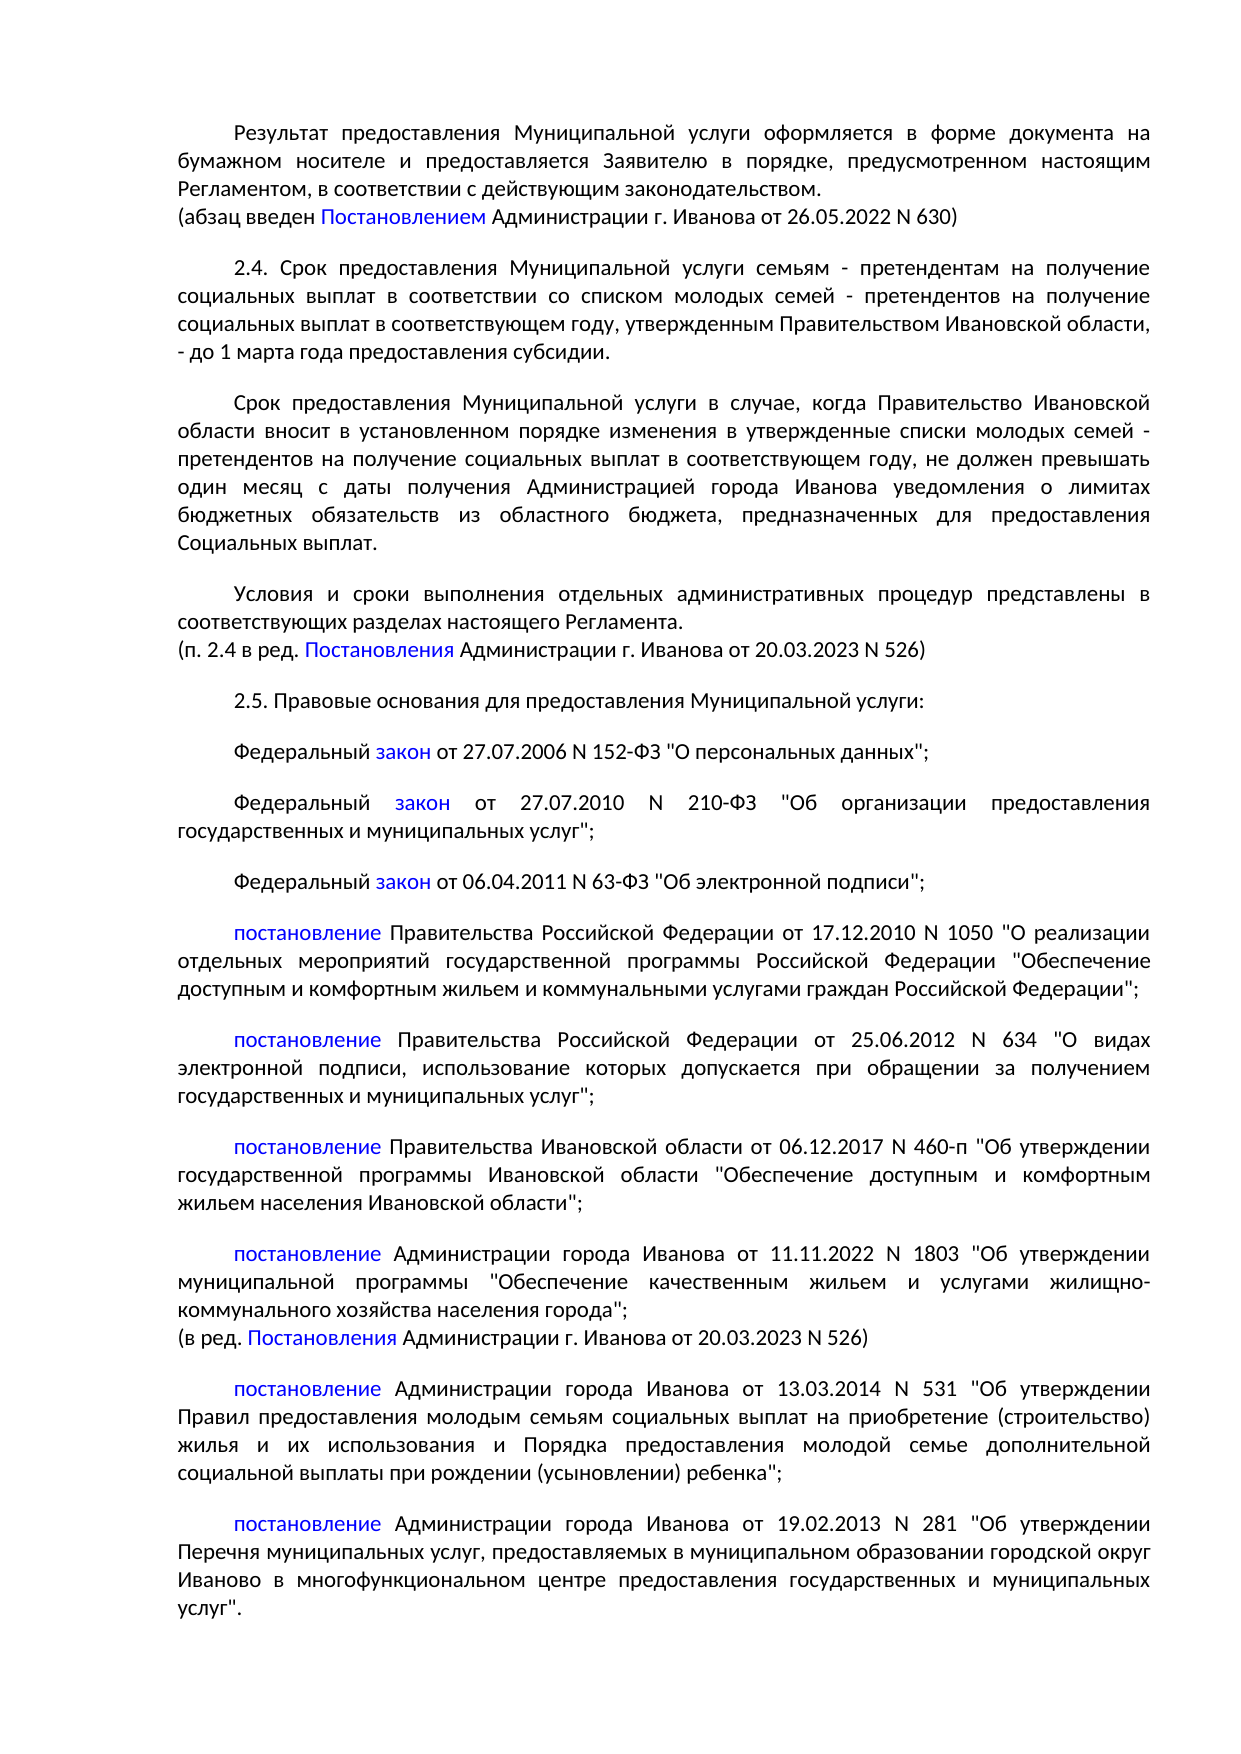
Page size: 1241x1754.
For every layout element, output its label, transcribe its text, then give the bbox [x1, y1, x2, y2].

text (абзац введен Постановлением Администрации г. Иванова от 26.05.2022 N 630) [177, 202, 1152, 230]
text 2.4. Срок предоставления Муниципальной услуги семьям - претендентам на получение социальных выплат в соответствии со списком молодых семей - претендентов на получение социальных выплат в соответствующем году, утвержденным Правительством Ивановской области, - до 1 марта года предоставления субсидии. [177, 253, 1152, 365]
text постановление Правительства Российской Федерации от 17.12.2010 N 1050 "О реализации отдельных мероприятий государственной программы Российской Федерации "Обеспечение доступным и комфортным жильем и коммунальными услугами граждан Российской Федерации"; [177, 918, 1152, 1002]
text (в ред. Постановления Администрации г. Иванова от 20.03.2023 N 526) [177, 1323, 1152, 1351]
text (п. 2.4 в ред. Постановления Администрации г. Иванова от 20.03.2023 N 526) [177, 635, 1152, 663]
text 2.5. Правовые основания для предоставления Муниципальной услуги: [177, 686, 1152, 714]
text Федеральный закон от 27.07.2010 N 210-ФЗ "Об организации предоставления государственных и муниципальных услуг"; [177, 788, 1152, 844]
text постановление Администрации города Иванова от 13.03.2014 N 531 "Об утверждении Правил предоставления молодым семьям социальных выплат на приобретение (строительство) жилья и их использования и Порядка предоставления молодой семье дополнительной социальной выплаты при рождении (усыновлении) ребенка"; [177, 1374, 1152, 1486]
text Срок предоставления Муниципальной услуги в случае, когда Правительство Ивановской области вносит в установленном порядке изменения в утвержденные списки молодых семей - претендентов на получение социальных выплат в соответствующем году, не должен превышать один месяц с даты получения Администрацией города Иванова уведомления о лимитах бюджетных обязательств из областного бюджета, предназначенных для предоставления Социальных выплат. [177, 388, 1152, 556]
text Результат предоставления Муниципальной услуги оформляется в форме документа на бумажном носителе и предоставляется Заявителю в порядке, предусмотренном настоящим Регламентом, в соответствии с действующим законодательством. [177, 118, 1152, 202]
text постановление Правительства Российской Федерации от 25.06.2012 N 634 "О видах электронной подписи, использование которых допускается при обращении за получением государственных и муниципальных услуг"; [177, 1025, 1152, 1109]
text Условия и сроки выполнения отдельных административных процедур представлены в соответствующих разделах настоящего Регламента. [177, 579, 1152, 635]
text Федеральный закон от 27.07.2006 N 152-ФЗ "О персональных данных"; [177, 737, 1152, 765]
text постановление Администрации города Иванова от 11.11.2022 N 1803 "Об утверждении муниципальной программы "Обеспечение качественным жильем и услугами жилищно-коммунального хозяйства населения города"; [177, 1239, 1152, 1323]
text Федеральный закон от 06.04.2011 N 63-ФЗ "Об электронной подписи"; [177, 867, 1152, 895]
text постановление Администрации города Иванова от 19.02.2013 N 281 "Об утверждении Перечня муниципальных услуг, предоставляемых в муниципальном образовании городской округ Иваново в многофункциональном центре предоставления государственных и муниципальных услуг". [177, 1509, 1152, 1621]
text постановление Правительства Ивановской области от 06.12.2017 N 460-п "Об утверждении государственной программы Ивановской области "Обеспечение доступным и комфортным жильем населения Ивановской области"; [177, 1132, 1152, 1216]
